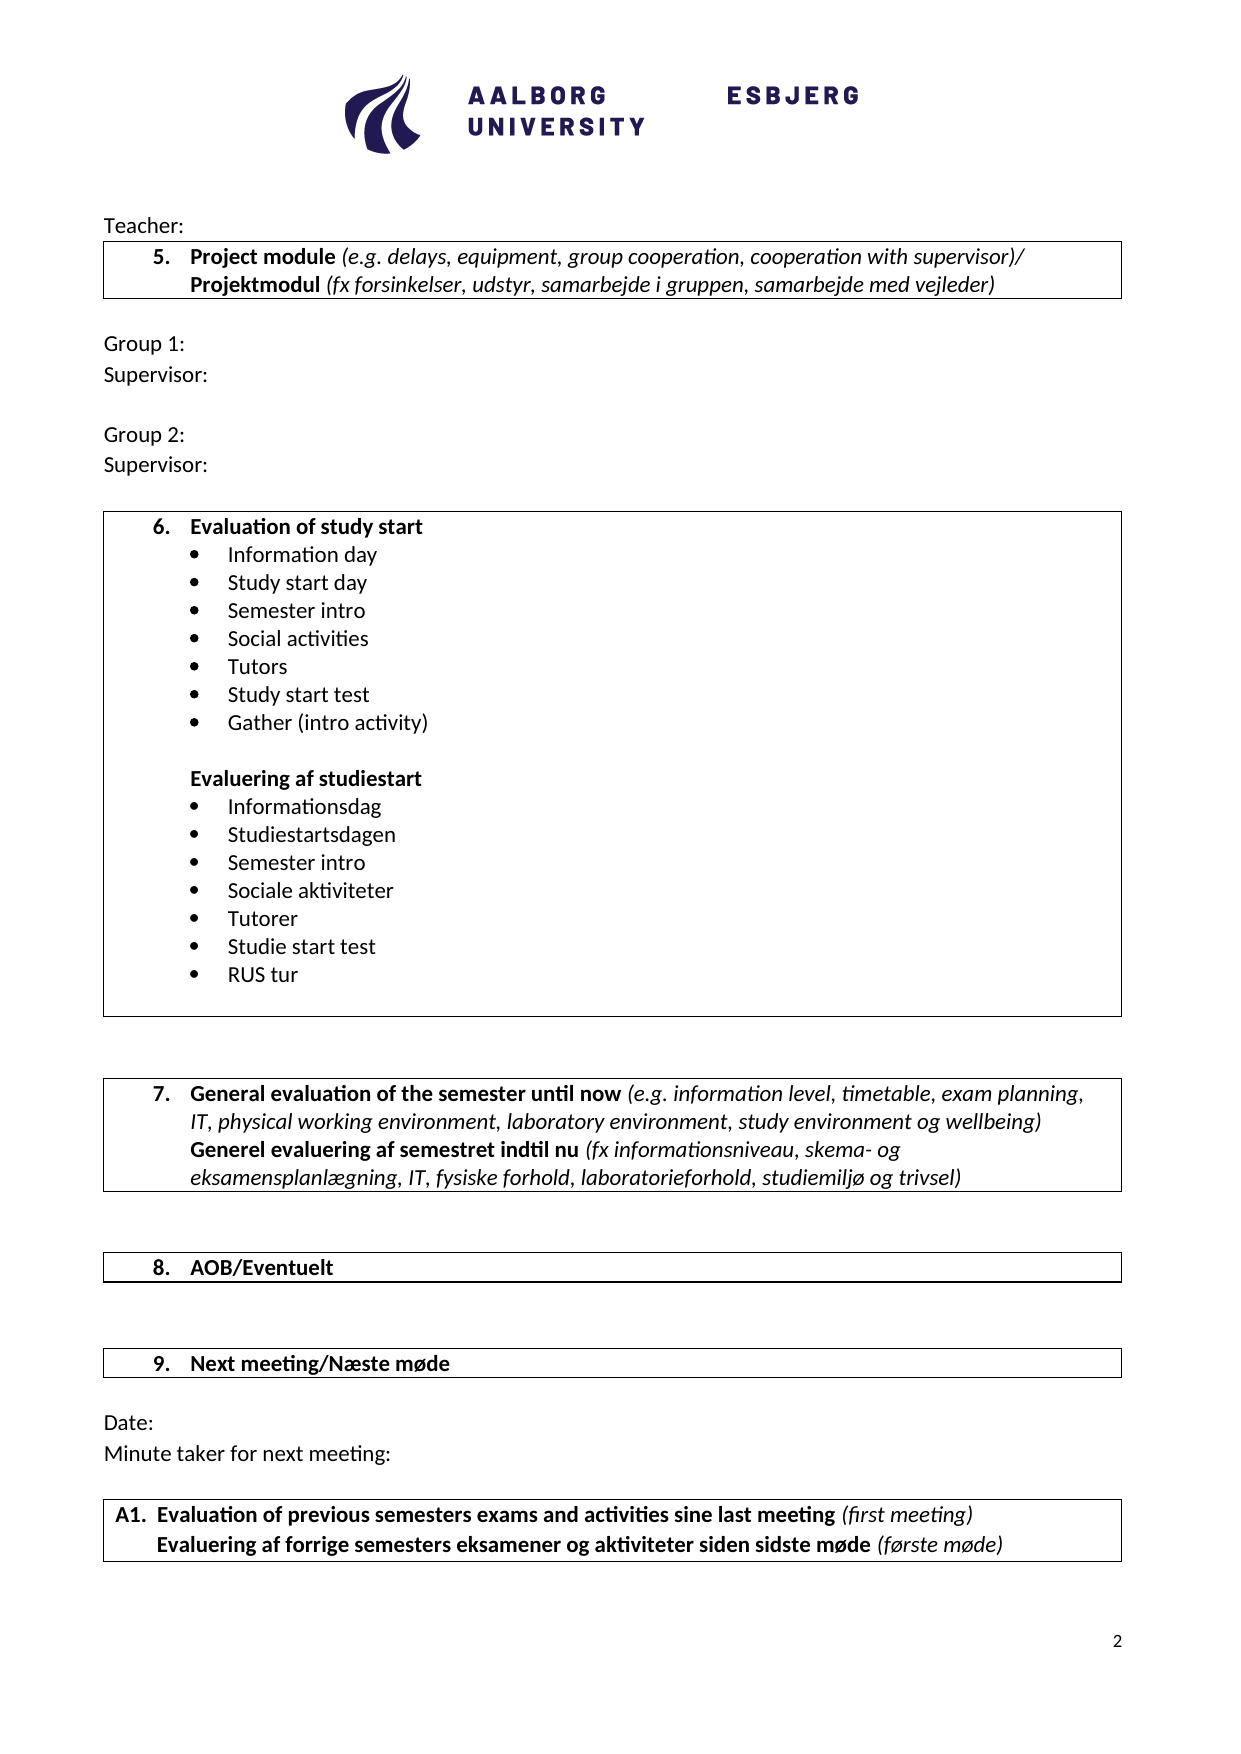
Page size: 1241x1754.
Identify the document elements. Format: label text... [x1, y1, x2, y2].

text Teacher: [103, 211, 1122, 239]
text Group 1: [103, 329, 1122, 358]
table_header General evaluation of the semester until now (e.g. information level, timetable, exam planning, IT, physical working environment, laboratory environment, study environment og wellbeing) Generel evaluering af semestret indtil nu (fx informationsniveau, skema- og eksamensplanlægning, IT, fysiske forhold, laboratorieforhold, studiemiljø og trivsel) [104, 1079, 1121, 1191]
text Supervisor: [103, 450, 1122, 478]
text Date: [103, 1408, 1122, 1437]
table_header Evaluation of study start Information day Study start day Semester intro Social activities Tutors Study start test Gather (intro activity) Evaluering af studiestart Informationsdag Studiestartsdagen Semester intro Sociale aktiviteter Tutorer Studie start test RUS tur [104, 512, 1121, 1016]
text Minute taker for next meeting: [103, 1439, 1122, 1467]
text Supervisor: [103, 360, 1122, 388]
table_header AOB/Eventuelt [104, 1253, 1121, 1281]
picture [344, 73, 882, 155]
table_header Next meeting/Næste møde [104, 1349, 1121, 1377]
text Group 2: [103, 420, 1122, 448]
table_header A1. Evaluation of previous semesters exams and activities sine last meeting (first meeting) Evaluering af forrige semesters eksamener og aktiviteter siden sidste møde (første møde) [104, 1500, 1121, 1561]
table_header Project module (e.g. delays, equipment, group cooperation, cooperation with supervisor)/ Projektmodul (fx forsinkelser, udstyr, samarbejde i gruppen, samarbejde med vejleder) [104, 242, 1121, 298]
